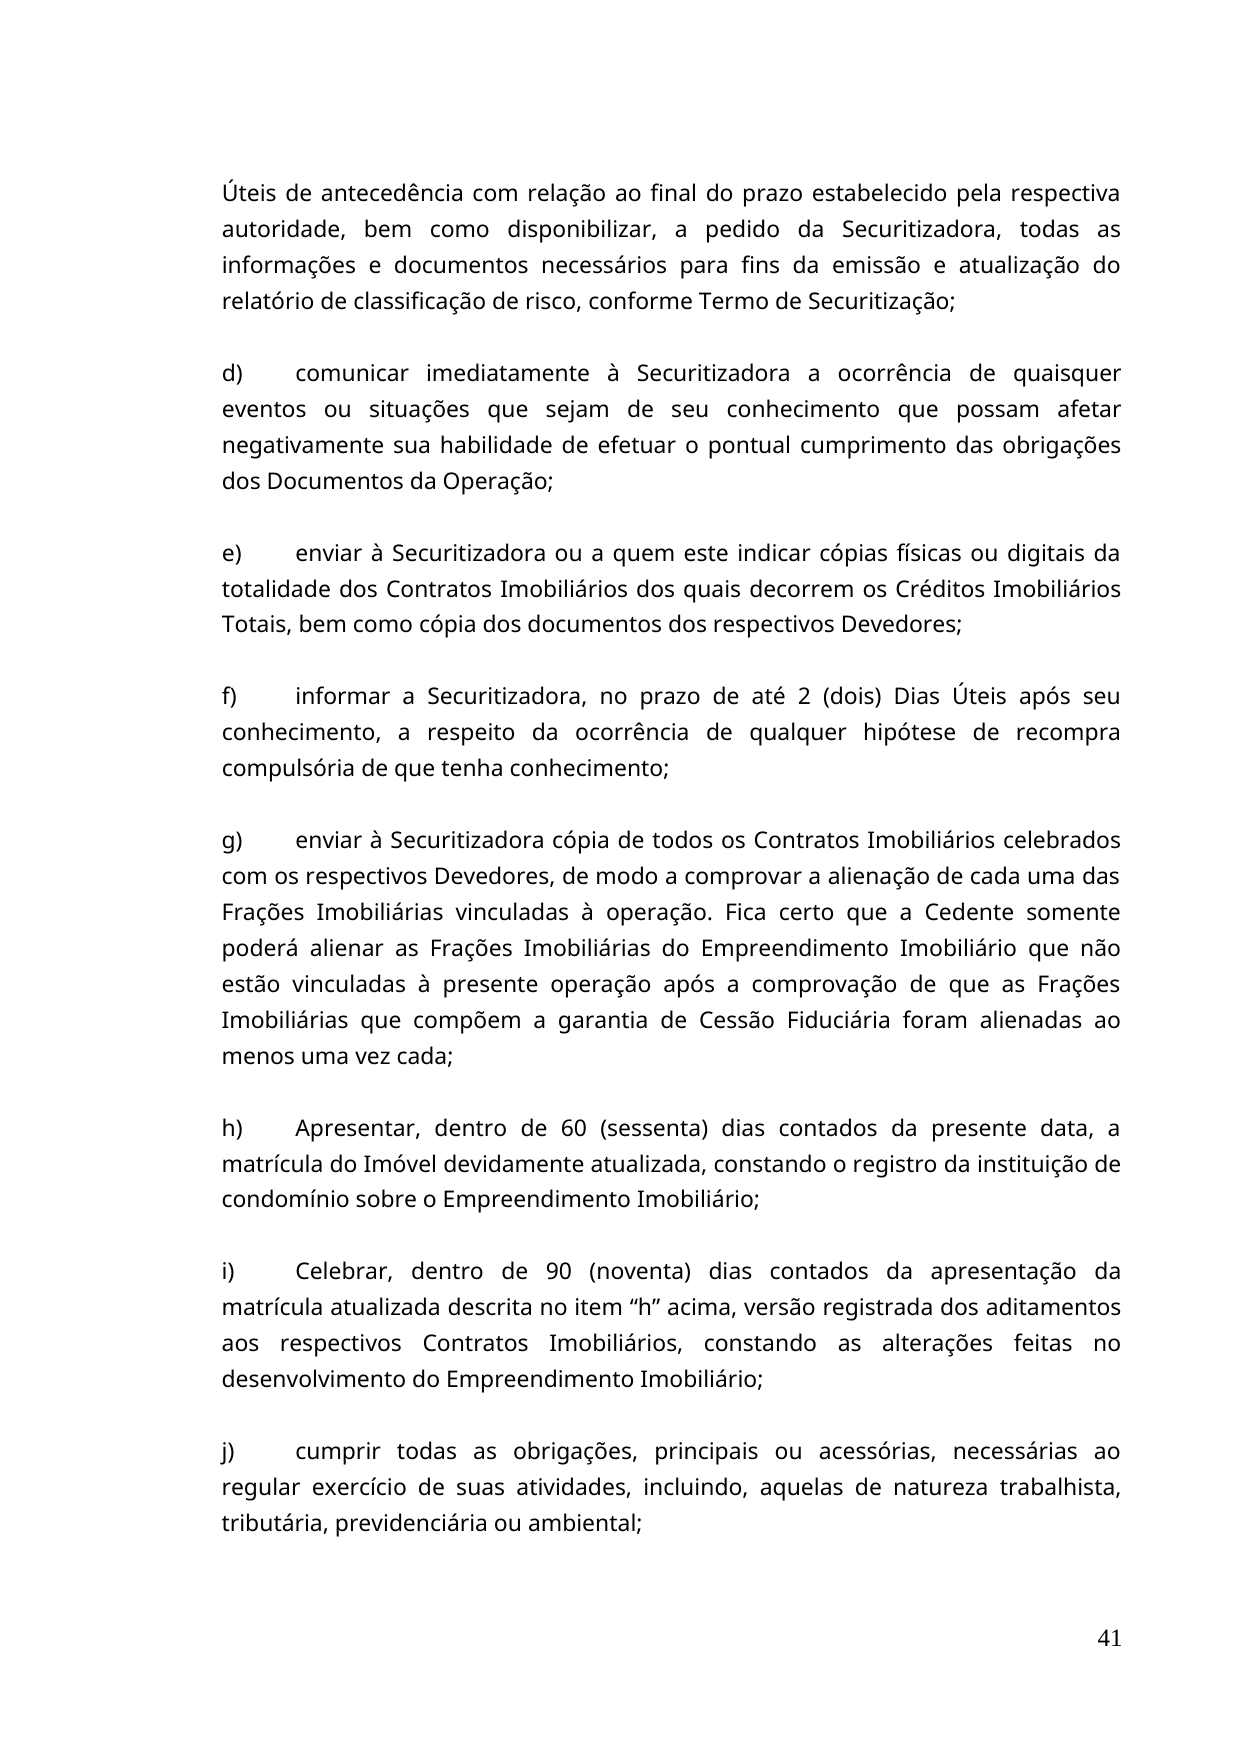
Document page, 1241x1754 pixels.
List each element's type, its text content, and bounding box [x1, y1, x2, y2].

list comunicar imediatamente à Securitizadora a ocorrência de quaisquer eventos ou situações que sejam de seu conhecimento que possam afetar negativamente sua habilidade de efetuar o pontual cumprimento das obrigações dos Documentos da Operação; [222, 357, 1122, 496]
list informar a Securitizadora, no prazo de até 2 (dois) Dias Úteis após seu conhecimento, a respeito da ocorrência de qualquer hipótese de recompra compulsória de que tenha conhecimento; [222, 680, 1122, 783]
list Apresentar, dentro de 60 (sessenta) dias contados da presente data, a matrícula do Imóvel devidamente atualizada, constando o registro da instituição de condomínio sobre o Empreendimento Imobiliário; [221, 1112, 1122, 1215]
list Celebrar, dentro de 90 (noventa) dias contados da apresentação da matrícula atualizada descrita no item “h” acima, versão registrada dos aditamentos aos respectivos Contratos Imobiliários, constando as alterações feitas no desenvolvimento do Empreendimento Imobiliário; [221, 1255, 1122, 1394]
list cumprir todas as obrigações, principais ou acessórias, necessárias ao regular exercício de suas atividades, incluindo, aquelas de natureza trabalhista, tributária, previdenciária ou ambiental; [221, 1435, 1122, 1538]
list enviar à Securitizadora cópia de todos os Contratos Imobiliários celebrados com os respectivos Devedores, de modo a comprovar a alienação de cada uma das Frações Imobiliárias vinculadas à operação. Fica certo que a Cedente somente poderá alienar as Frações Imobiliárias do Empreendimento Imobiliário que não estão vinculadas à presente operação após a comprovação de que as Frações Imobiliárias que compõem a garantia de Cessão Fiduciária foram alienadas ao menos uma vez cada; [221, 824, 1122, 1071]
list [222, 177, 1122, 316]
list enviar à Securitizadora ou a quem este indicar cópias físicas ou digitais da totalidade dos Contratos Imobiliários dos quais decorrem os Créditos Imobiliários Totais, bem como cópia dos documentos dos respectivos Devedores; [222, 537, 1122, 640]
